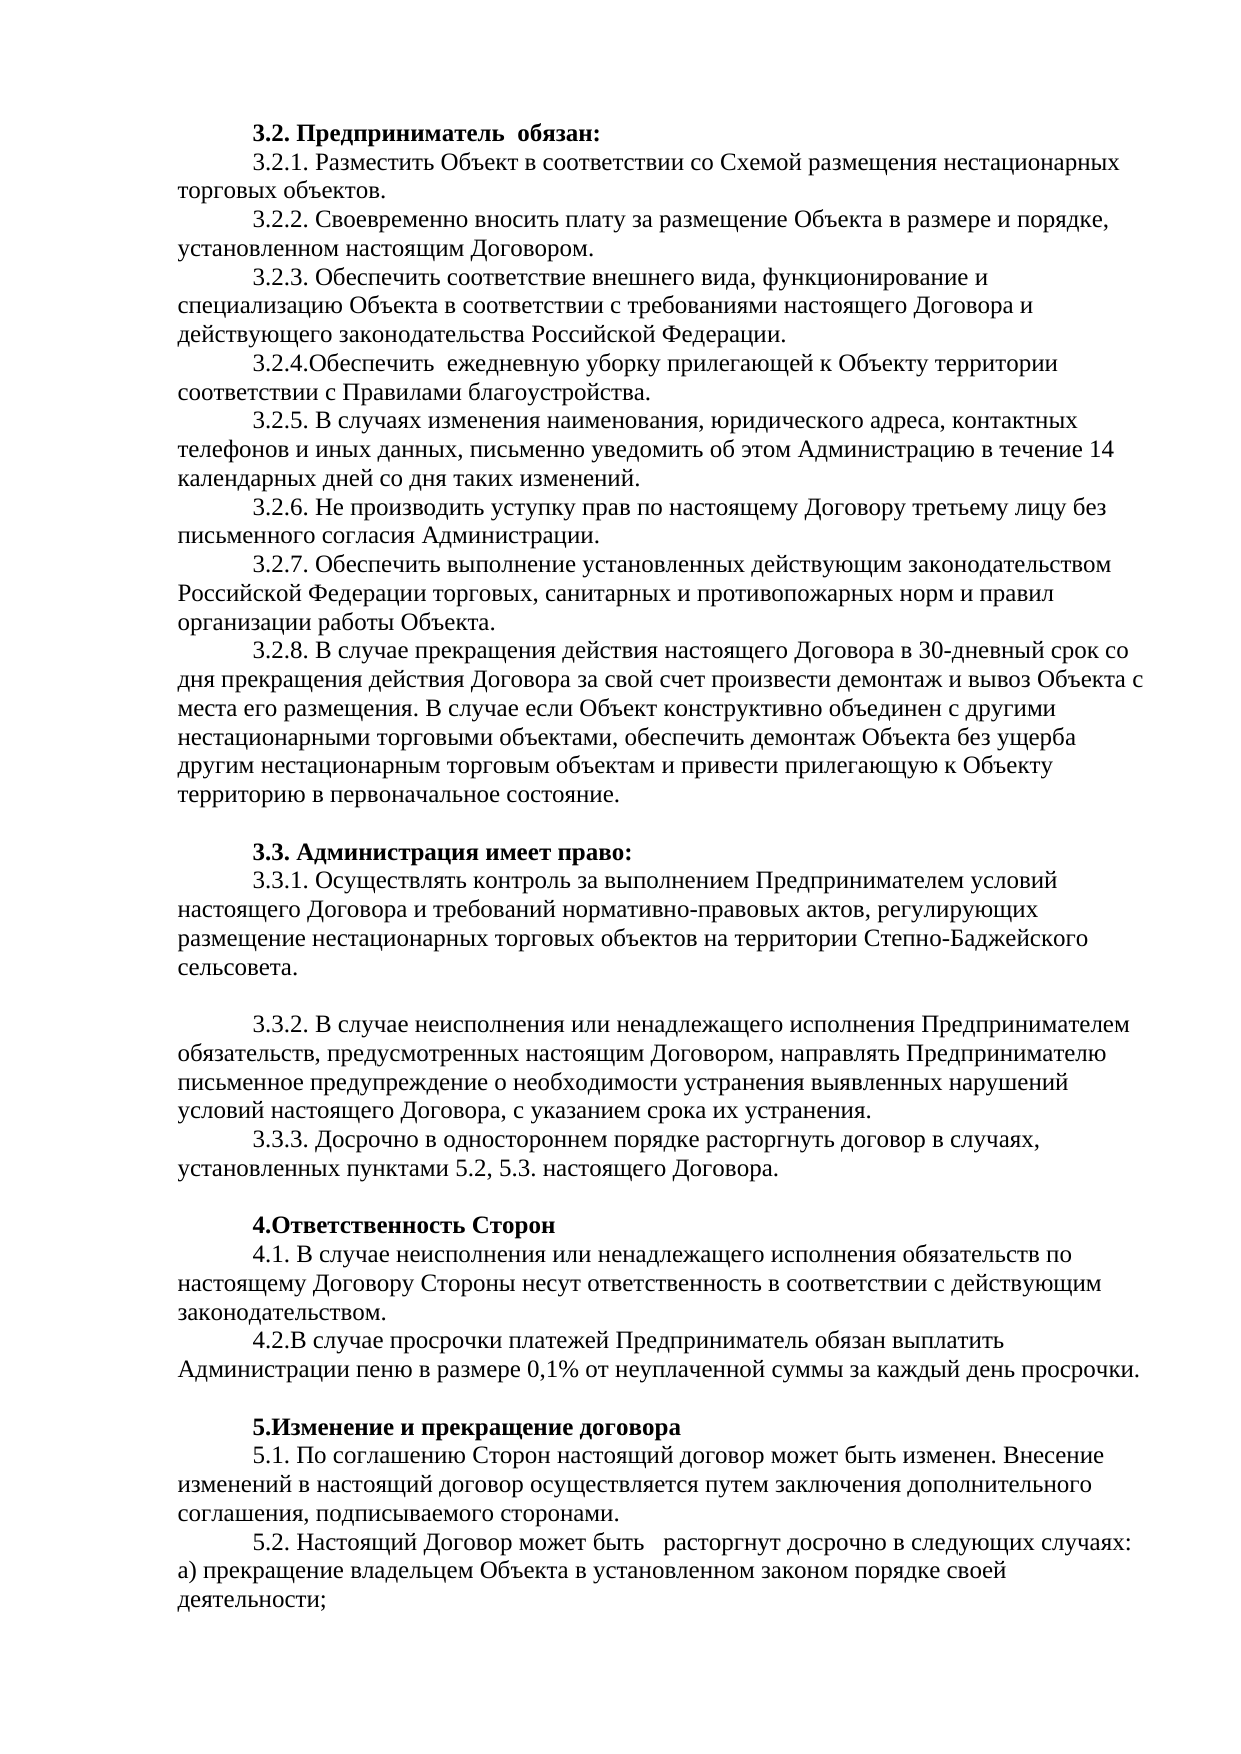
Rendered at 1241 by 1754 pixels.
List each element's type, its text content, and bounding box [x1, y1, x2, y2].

text 4.2.В случае просрочки платежей Предприниматель обязан выплатить Администрации пеню в размере 0,1% от неуплаченной суммы за каждый день просрочки. [177, 1326, 1152, 1383]
text 5.2. Настоящий Договор может быть расторгнут досрочно в следующих случаях: [177, 1527, 1152, 1556]
text 3.2.4.Обеспечить ежедневную уборку прилегающей к Объекту территории соответствии с Правилами благоустройства. [177, 348, 1152, 406]
text 3.2. Предприниматель обязан: [177, 118, 1152, 147]
text 3.3.3. Досрочно в одностороннем порядке расторгнуть договор в случаях, установленных пунктами 5.2, 5.3. настоящего Договора. [177, 1124, 1152, 1182]
text 3.2.7. Обеспечить выполнение установленных действующим законодательством Российской Федерации торговых, санитарных и противопожарных норм и правил организации работы Объекта. [177, 549, 1152, 636]
text 3.3.1. Осуществлять контроль за выполнением Предпринимателем условий настоящего Договора и требований нормативно-правовых актов, регулирующих размещение нестационарных торговых объектов на территории Степно-Баджейского сельсовета. [177, 866, 1152, 981]
text 3.2.6. Не производить уступку прав по настоящему Договору третьему лицу без письменного согласия Администрации. [177, 492, 1152, 549]
text 4.Ответственность Сторон [177, 1211, 1152, 1239]
text 3.3. Администрация имеет право: [177, 837, 1152, 866]
text 5.1. По соглашению Сторон настоящий договор может быть изменен. Внесение изменений в настоящий договор осуществляется путем заключения дополнительного соглашения, подписываемого сторонами. [177, 1441, 1152, 1527]
text 3.2.8. В случае прекращения действия настоящего Договора в 30-дневный срок со дня прекращения действия Договора за свой счет произвести демонтаж и вывоз Объекта с места его размещения. В случае если Объект конструктивно объединен с другими нестационарными торговыми объектами, обеспечить демонтаж Объекта без ущерба другим нестационарным торговым объектам и привести прилегающую к Объекту территорию в первоначальное состояние. [177, 636, 1152, 808]
text 5.Изменение и прекращение договора [177, 1412, 1152, 1441]
text 3.3.2. В случае неисполнения или ненадлежащего исполнения Предпринимателем обязательств, предусмотренных настоящим Договором, направлять Предпринимателю письменное предупреждение о необходимости устранения выявленных нарушений условий настоящего Договора, с указанием срока их устранения. [177, 1009, 1152, 1124]
text 4.1. В случае неисполнения или ненадлежащего исполнения обязательств по настоящему Договору Стороны несут ответственность в соответствии с действующим законодательством. [177, 1239, 1152, 1326]
text 3.2.3. Обеспечить соответствие внешнего вида, функционирование и специализацию Объекта в соответствии с требованиями настоящего Договора и действующего законодательства Российской Федерации. [177, 262, 1152, 348]
text 3.2.5. В случаях изменения наименования, юридического адреса, контактных телефонов и иных данных, письменно уведомить об этом Администрацию в течение 14 календарных дней со дня таких изменений. [177, 406, 1152, 492]
text а) прекращение владельцем Объекта в установленном законом порядке своей деятельности; [177, 1556, 1152, 1613]
text 3.2.1. Разместить Объект в соответствии со Схемой размещения нестационарных торговых объектов. [177, 147, 1152, 204]
text 3.2.2. Своевременно вносить плату за размещение Объекта в размере и порядке, установленном настоящим Договором. [177, 204, 1152, 262]
